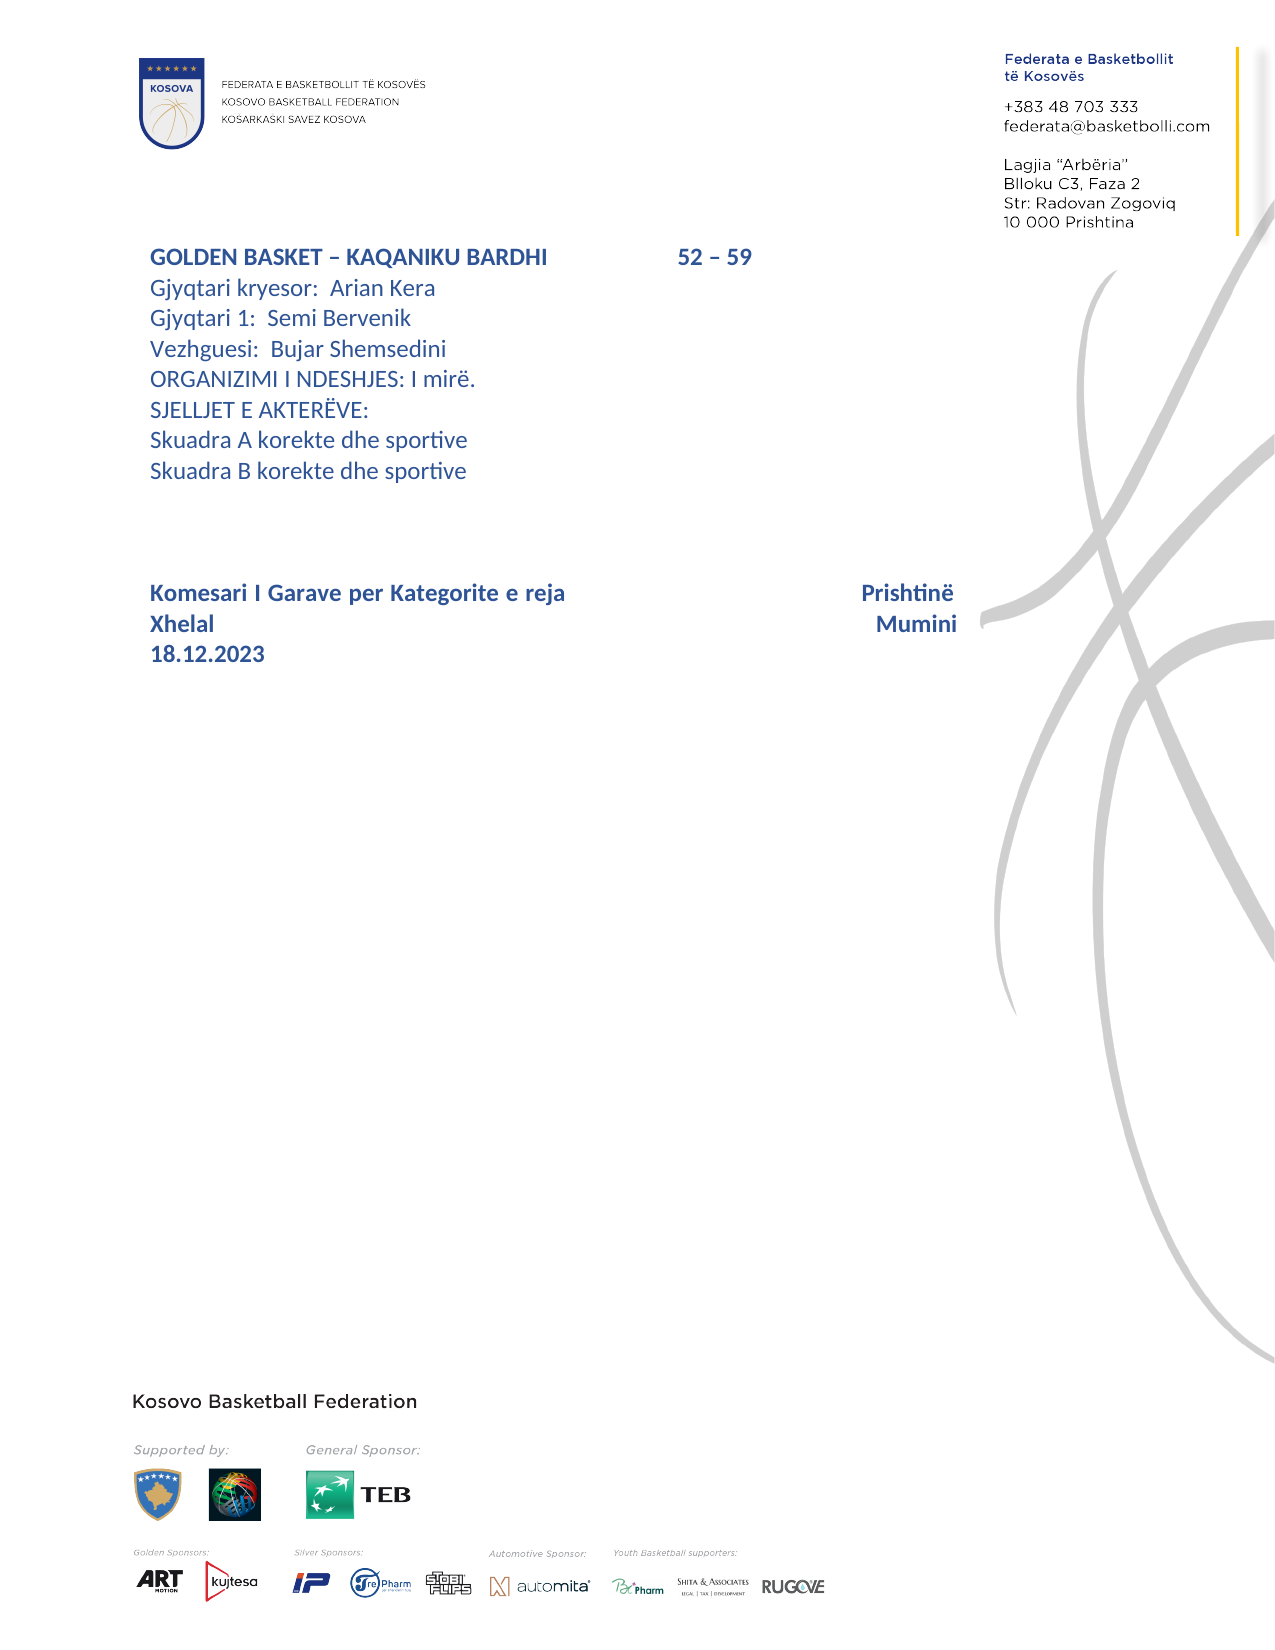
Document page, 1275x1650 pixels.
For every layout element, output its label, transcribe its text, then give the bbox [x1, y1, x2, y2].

picture [28, 1339, 938, 1650]
text Skuadra A korekte dhe sportive [150, 425, 976, 455]
text SJELLJET E AKTERËVE: [150, 394, 976, 425]
text Gjyqtari 1: Semi Bervenik [150, 303, 976, 333]
text Skuadra B korekte dhe sportive [150, 455, 976, 486]
text Gjyqtari kryesor: Arian Kera [150, 272, 976, 303]
text GOLDEN BASKET – KAQANIKU BARDHI 52 – 59 [150, 242, 976, 272]
text Komesari I Garave per Kategorite e reja Prishtinë Xhelal Mumini 18.12.2023 [150, 577, 976, 669]
picture [976, 28, 1275, 1377]
text ORGANIZIMI I NDESHJES: I mirë. [150, 364, 976, 394]
picture [96, 0, 460, 222]
text Vezhguesi: Bujar Shemsedini [150, 333, 976, 364]
